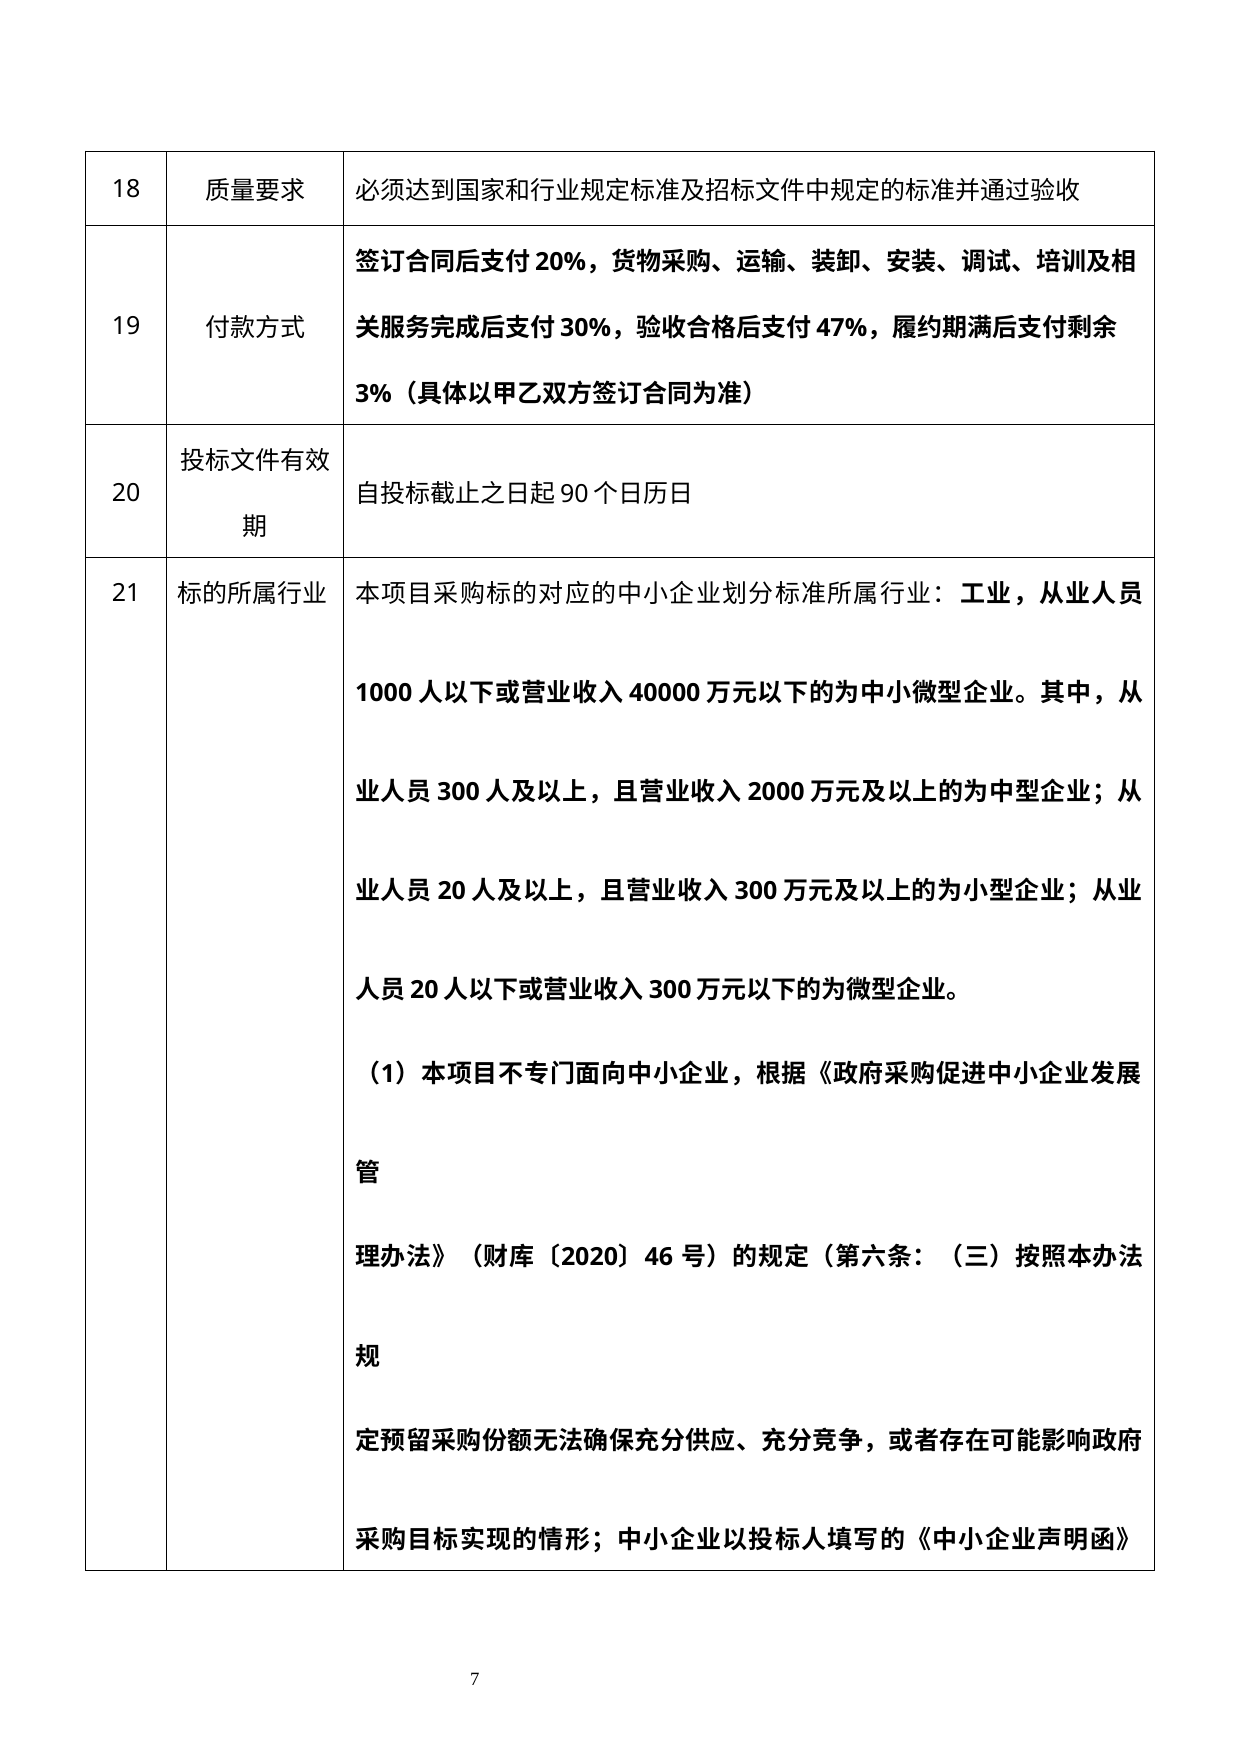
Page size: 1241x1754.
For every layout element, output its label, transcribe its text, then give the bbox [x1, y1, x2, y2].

table_cell 付款方式 [167, 226, 343, 424]
table_cell 21 [86, 558, 166, 1570]
table_cell 19 [86, 226, 166, 424]
table_cell 自投标截止之日起90个日历日 [344, 425, 1154, 557]
table_cell 必须达到国家和行业规定标准及招标文件中规定的标准并通过验收 [344, 152, 1154, 225]
table_cell 签订合同后支付20%，货物采购、运输、装卸、安装、调试、培训及相关服务完成后支付30%，验收合格后支付47%，履约期满后支付剩余3%（具体以甲乙双方签订合同为准） [344, 226, 1154, 424]
table_cell 投标文件有效期 [167, 425, 343, 557]
table_cell 18 [86, 152, 166, 225]
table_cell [344, 558, 1154, 1570]
table_cell 质量要求 [167, 152, 343, 225]
table_cell 标的所属行业 [167, 558, 343, 1570]
table_cell 20 [86, 425, 166, 557]
